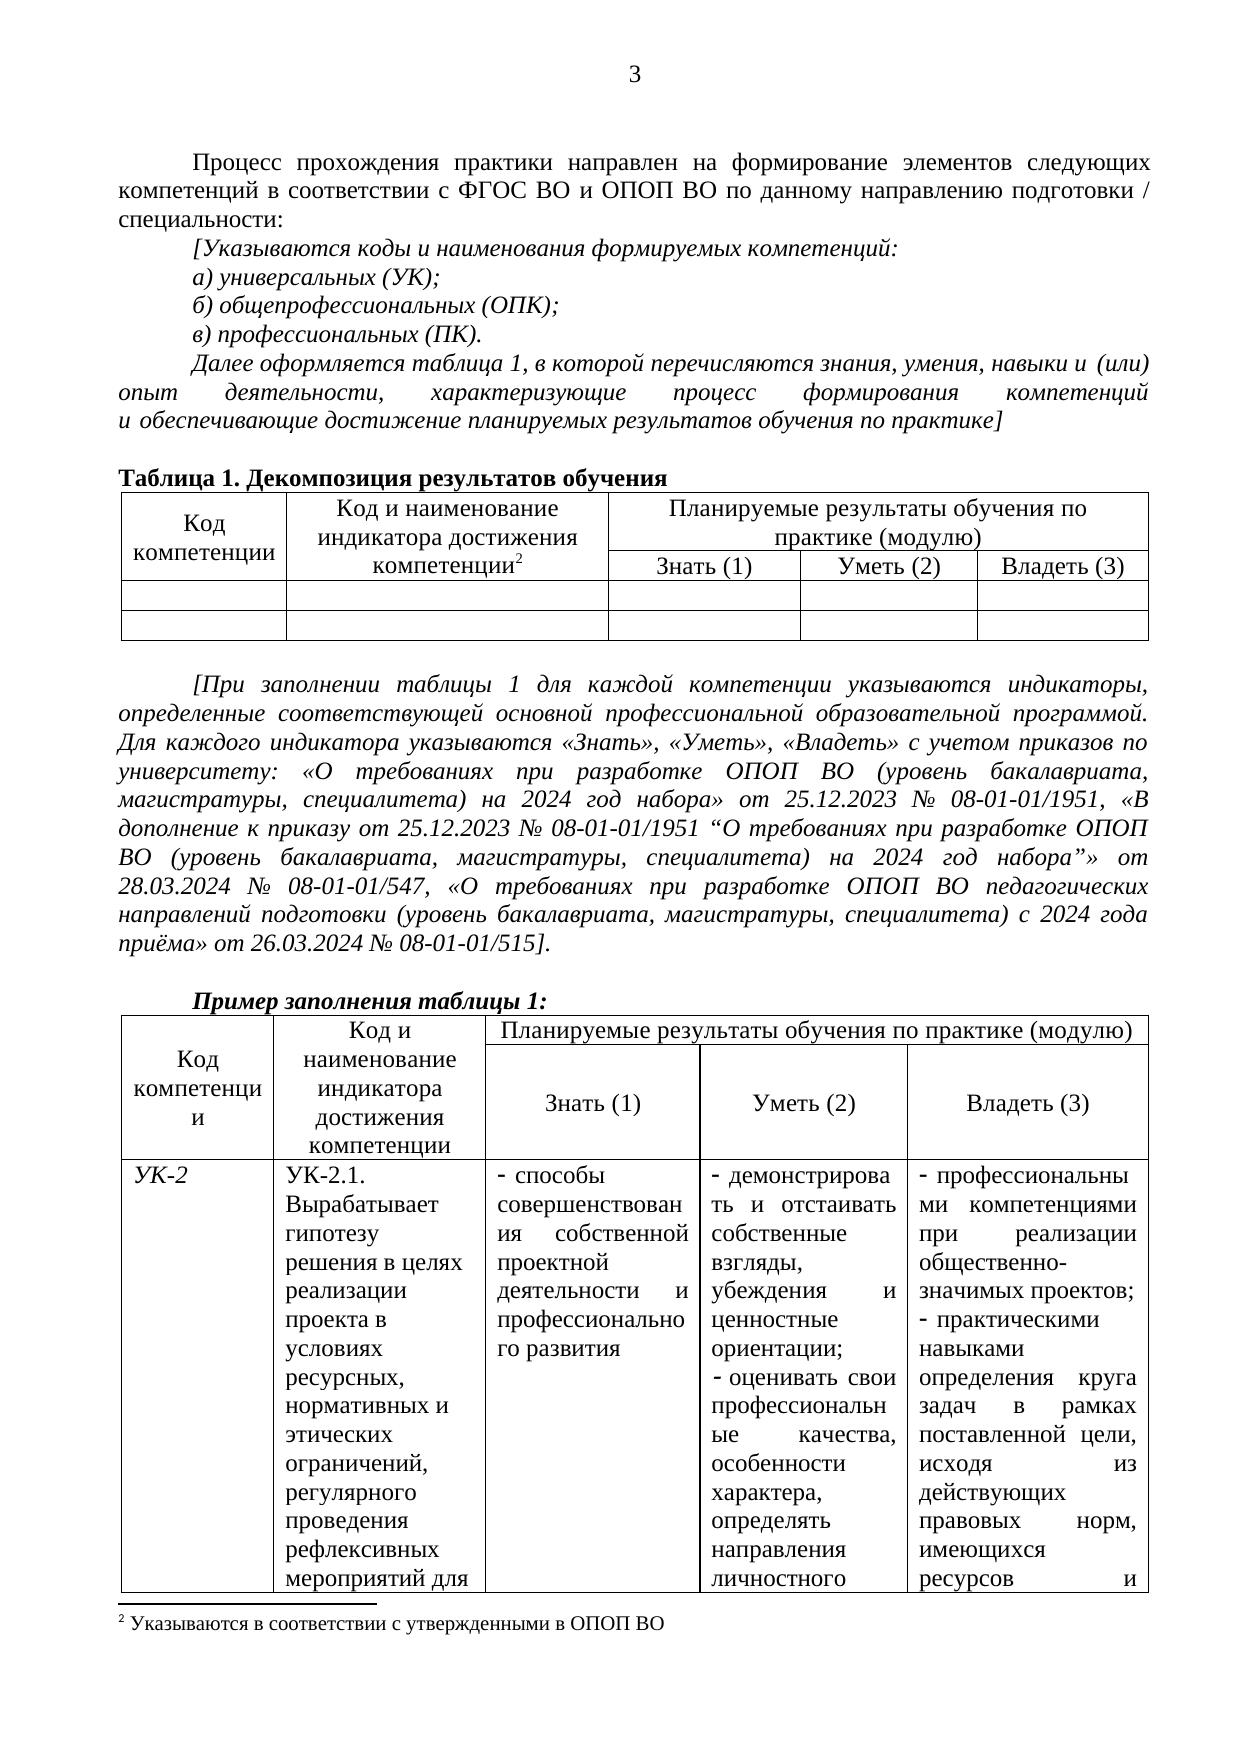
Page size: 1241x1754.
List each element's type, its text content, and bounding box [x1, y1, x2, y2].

table_header Планируемые результаты обучения по практике (модулю) [609, 493, 1148, 550]
text Таблица 1. Декомпозиция результатов обучения [118, 463, 1152, 492]
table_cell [908, 1160, 1148, 1592]
table_cell Уметь (2) [701, 1045, 907, 1159]
text а) универсальных (УК); [118, 262, 1152, 291]
table_header Код и наименование индикатора достижения компетенции [287, 493, 608, 580]
table_header Код и наименование индикатора достижения компетенции [274, 1016, 485, 1159]
table_header Код компетенции [122, 493, 286, 580]
table_cell Владеть (3) [908, 1045, 1148, 1159]
table_cell [978, 611, 1148, 640]
table_cell [801, 611, 977, 640]
text Далее оформляется таблица 1, в которой перечисляются знания, умения, навыки и (или) опыт деятельности, характеризующие процесс формирования компетенций и обеспечивающие достижение планируемых результатов обучения по практике] [118, 348, 1152, 434]
table_cell [122, 581, 286, 610]
table_cell УК-2 [122, 1160, 273, 1592]
text б) общепрофессиональных (ОПК); [118, 291, 1152, 319]
text Пример заполнения таблицы 1: [118, 986, 1152, 1014]
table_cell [701, 1160, 907, 1592]
text [Указываются коды и наименования формируемых компетенций: [118, 233, 1152, 262]
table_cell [486, 1160, 699, 1592]
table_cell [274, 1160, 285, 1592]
table_cell [801, 581, 977, 610]
text Процесс прохождения практики направлен на формирование элементов следующих компетенций в соответствии с ФГОС ВО и ОПОП ВО по данному направлению подготовки / специальности: [118, 147, 1152, 233]
table_cell Знать (1) [486, 1045, 699, 1159]
table_cell [609, 611, 800, 640]
text в) профессиональных (ПК). [118, 319, 1152, 348]
table_cell Знать (1) [609, 551, 800, 580]
table_cell [287, 611, 608, 640]
table_cell [609, 581, 800, 610]
table_cell Владеть (3) [978, 551, 1148, 580]
table_header Планируемые результаты обучения по практике (модулю) [486, 1016, 1148, 1044]
table_header Код компетенции [122, 1016, 273, 1159]
table_cell [287, 581, 608, 610]
table_cell [122, 611, 286, 640]
table_cell Уметь (2) [801, 551, 977, 580]
text [При заполнении таблицы 1 для каждой компетенции указываются индикаторы, определенные соответствующей основной профессиональной образовательной программой. Для каждого индикатора указываются «Знать», «Уметь», «Владеть» с учетом приказов по университету: «О требованиях при разработке ОПОП ВО (уровень бакалавриата, магистратуры, специалитета) на 2024 год набора» от 25.12.2023 № 08-01-01/1951, «В дополнение к приказу от 25.12.2023 № 08-01-01/1951 “О требованиях при разработке ОПОП ВО (уровень бакалавриата, магистратуры, специалитета) на 2024 год набора”» от 28.03.2024 № 08-01-01/547, «О требованиях при разработке ОПОП ВО педагогических направлений подготовки (уровень бакалавриата, магистратуры, специалитета) с 2024 года приёма» от 26.03.2024 № 08-01-01/515]. [118, 669, 1152, 957]
table_cell [978, 581, 1148, 610]
